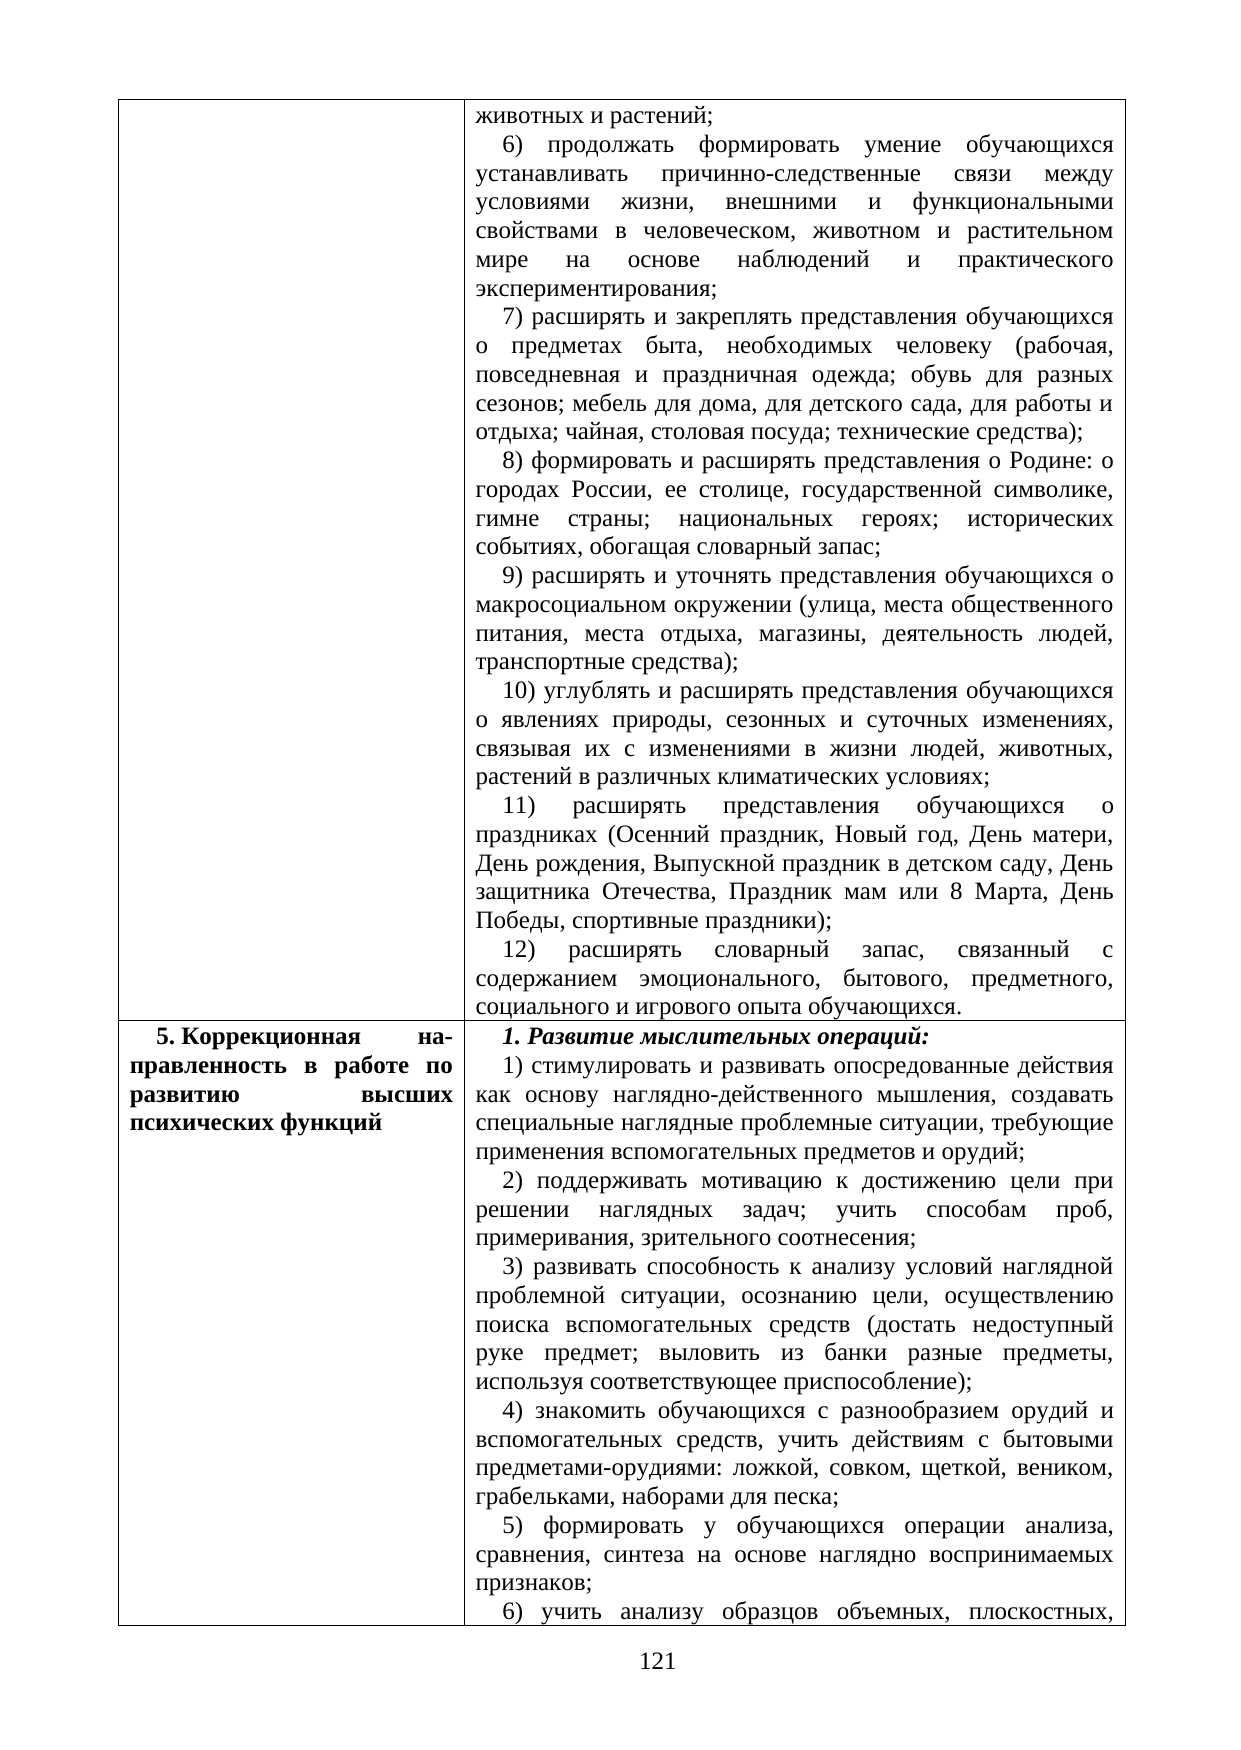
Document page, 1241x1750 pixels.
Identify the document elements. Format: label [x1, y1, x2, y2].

table_cell [119, 1021, 464, 1625]
table_cell [465, 1021, 1125, 1625]
table_cell [119, 100, 464, 1020]
table_cell [465, 100, 1125, 1020]
